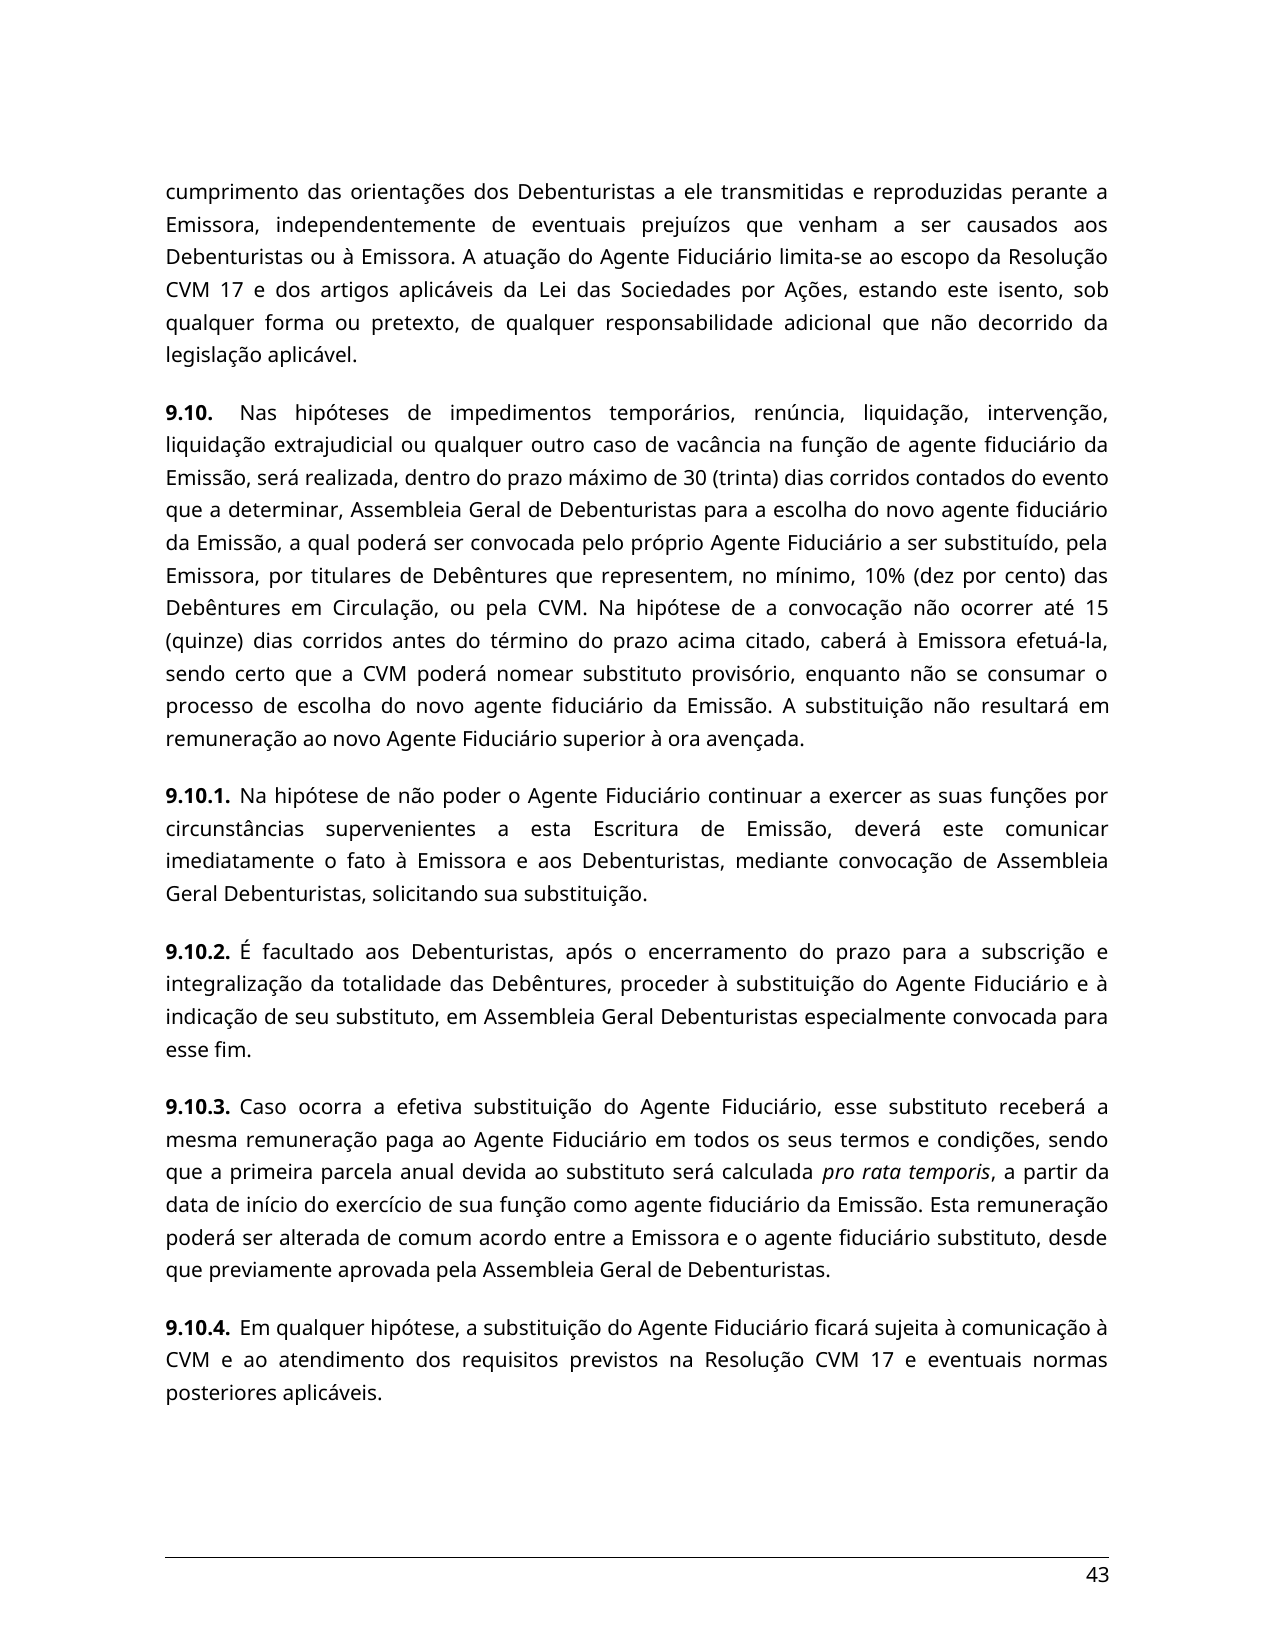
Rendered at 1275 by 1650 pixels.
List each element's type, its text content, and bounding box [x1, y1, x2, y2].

list Na hipótese de não poder o Agente Fiduciário continuar a exercer as suas funções por circunstâncias supervenientes a esta Escritura de Emissão, deverá este comunicar imediatamente o fato à Emissora e aos Debenturistas, mediante convocação de Assembleia Geral Debenturistas, solicitando sua substituição. [165, 781, 1109, 908]
list Nas hipóteses de impedimentos temporários, renúncia, liquidação, intervenção, liquidação extrajudicial ou qualquer outro caso de vacância na função de agente fiduciário da Emissão, será realizada, dentro do prazo máximo de 30 (trinta) dias corridos contados do evento que a determinar, Assembleia Geral de Debenturistas para a escolha do novo agente fiduciário da Emissão, a qual poderá ser convocada pelo próprio Agente Fiduciário a ser substituído, pela Emissora, por titulares de Debêntures que representem, no mínimo, 10% (dez por cento) das Debêntures em Circulação, ou pela CVM. Na hipótese de a convocação não ocorrer até 15 (quinze) dias corridos antes do término do prazo acima citado, caberá à Emissora efetuá-la, sendo certo que a CVM poderá nomear substituto provisório, enquanto não se consumar o processo de escolha do novo agente fiduciário da Emissão. A substituição não resultará em remuneração ao novo Agente Fiduciário superior à ora avençada. [165, 398, 1109, 752]
list É facultado aos Debenturistas, após o encerramento do prazo para a subscrição e integralização da totalidade das Debêntures, proceder à substituição do Agente Fiduciário e à indicação de seu substituto, em Assembleia Geral Debenturistas especialmente convocada para esse fim. [165, 937, 1109, 1063]
list Caso ocorra a efetiva substituição do Agente Fiduciário, esse substituto receberá a mesma remuneração paga ao Agente Fiduciário em todos os seus termos e condições, sendo que a primeira parcela anual devida ao substituto será calculada pro rata temporis, a partir da data de início do exercício de sua função como agente fiduciário da Emissão. Esta remuneração poderá ser alterada de comum acordo entre a Emissora e o agente fiduciário substituto, desde que previamente aprovada pela Assembleia Geral de Debenturistas. [165, 1092, 1109, 1284]
list Em qualquer hipótese, a substituição do Agente Fiduciário ficará sujeita à comunicação à CVM e ao atendimento dos requisitos previstos na Resolução CVM 17 e eventuais normas posteriores aplicáveis. [165, 1313, 1109, 1407]
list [165, 177, 1109, 369]
